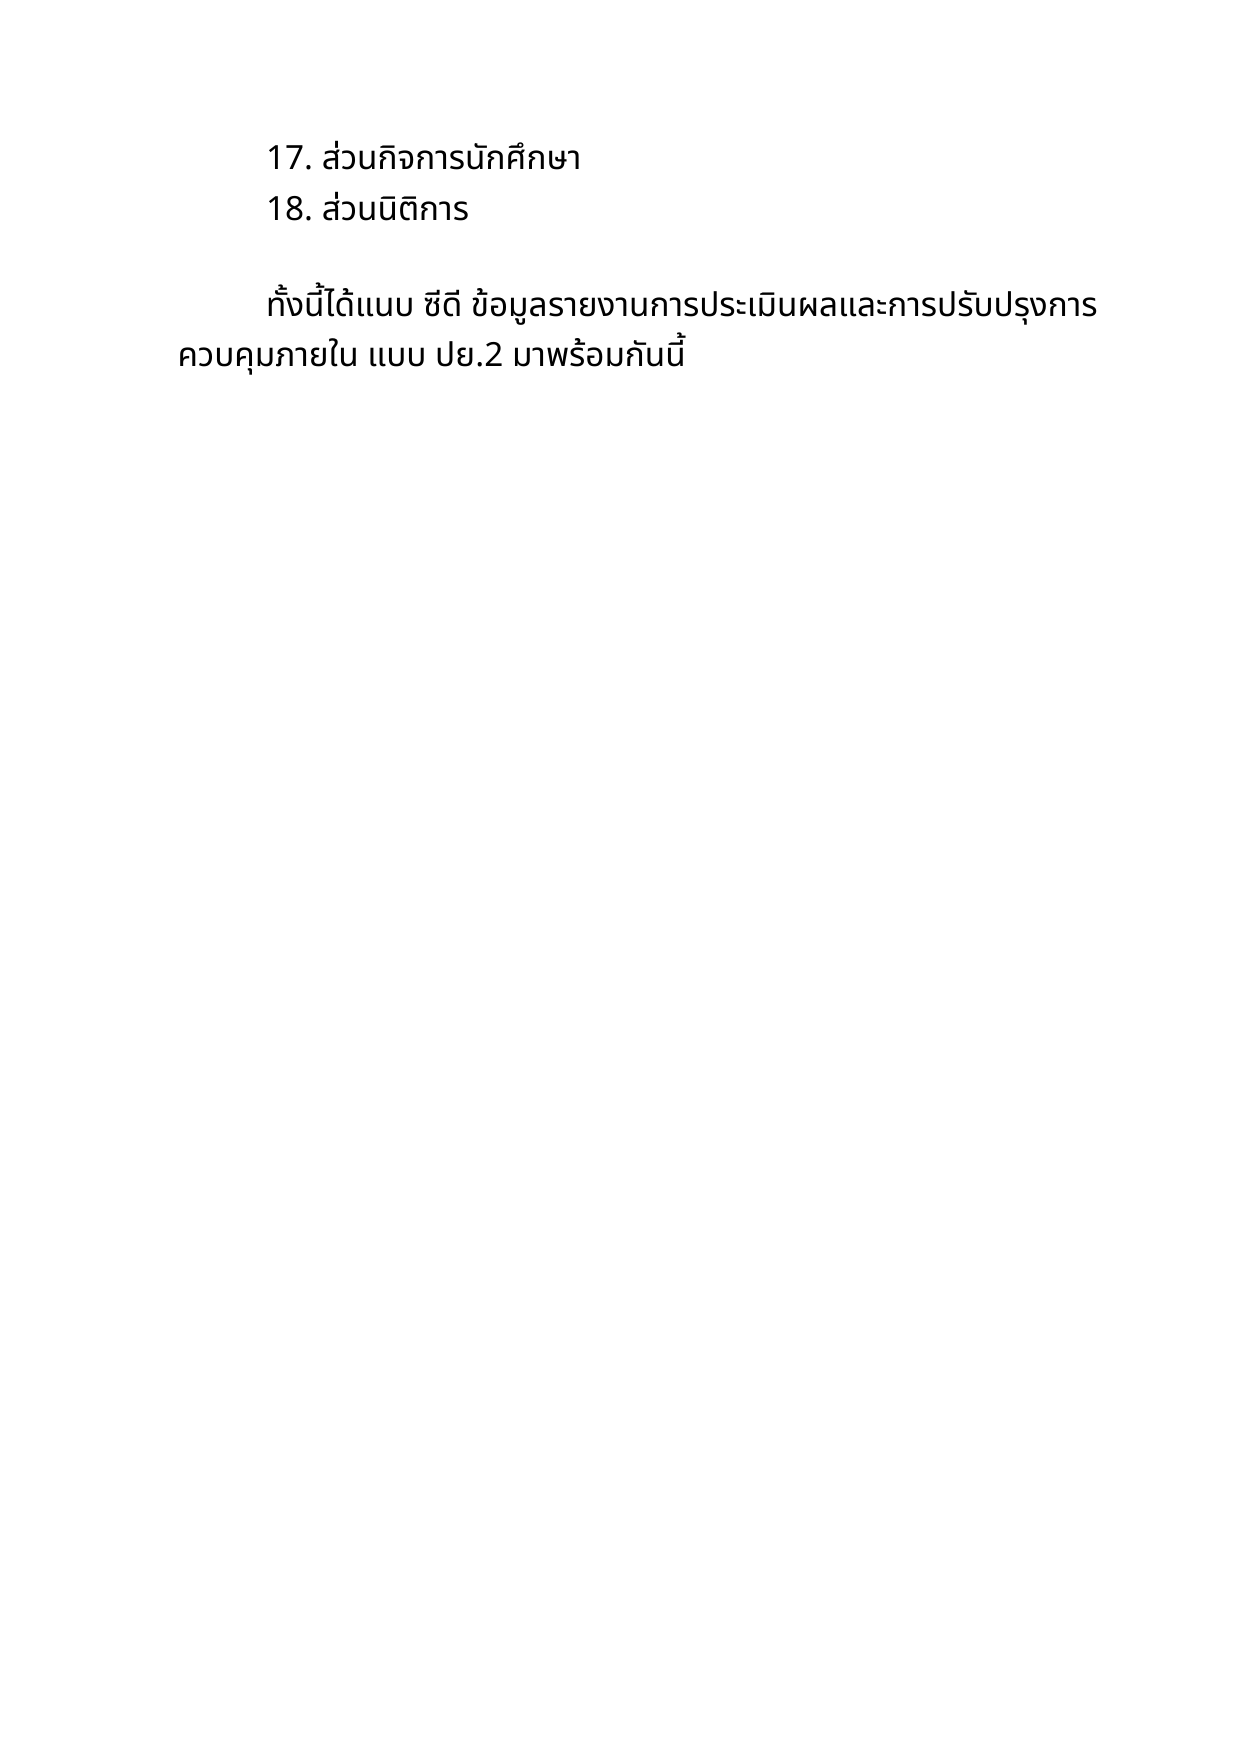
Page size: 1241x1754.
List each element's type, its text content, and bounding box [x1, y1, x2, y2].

text 17. ส่วนกิจการนักศึกษา [177, 134, 1122, 185]
text 18. ส่วนนิติการ [177, 185, 1122, 235]
text ทั้งนี้ได้แนบ ซีดี ข้อมูลรายงานการประเมินผลและการปรับปรุงการควบคุมภายใน แบบ ปย.2 มาพร้อมกันนี้ [177, 281, 1122, 382]
